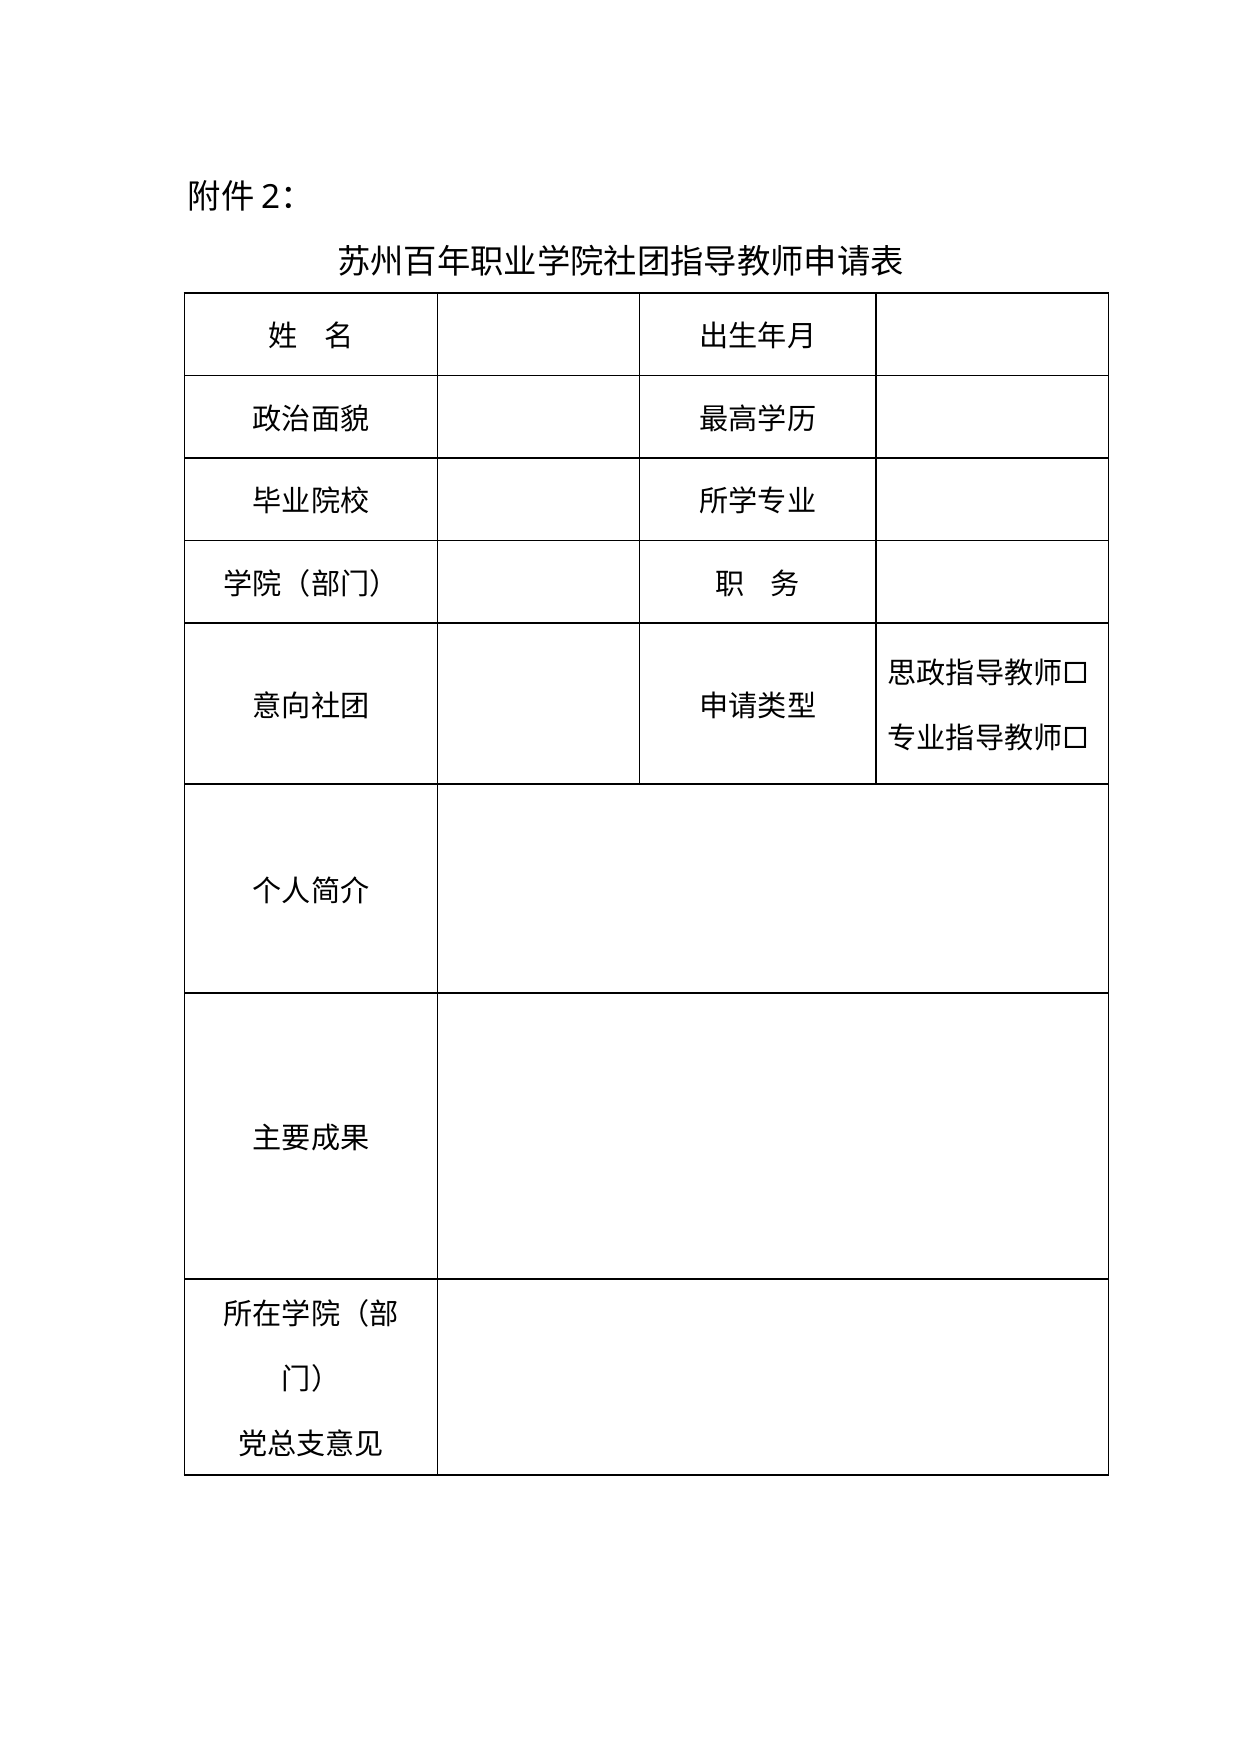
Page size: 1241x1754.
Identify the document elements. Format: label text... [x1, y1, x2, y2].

table_cell [438, 994, 1108, 1278]
table_cell 主要成果 [185, 994, 437, 1278]
table_cell 毕业院校 [185, 459, 437, 539]
table_cell [438, 541, 639, 622]
table_cell 职 务 [640, 541, 875, 622]
table_cell [877, 459, 1108, 539]
table_cell [877, 541, 1108, 622]
table_cell 意向社团 [185, 624, 437, 783]
table_cell 所学专业 [640, 459, 875, 539]
table_cell 政治面貌 [185, 376, 437, 457]
table_header 出生年月 [640, 294, 875, 374]
table_header [877, 294, 1108, 374]
text 苏州百年职业学院社团指导教师申请表 [187, 227, 1053, 292]
table_cell [438, 1280, 1108, 1474]
table_cell 学院（部门） [185, 541, 437, 622]
table_cell [438, 459, 639, 539]
table_cell 所在学院（部门） 党总支意见 [185, 1280, 437, 1474]
table_cell [438, 624, 639, 783]
table_cell 思政指导教师 专业指导教师 [877, 624, 1108, 783]
table_cell [877, 376, 1108, 457]
table_cell 个人简介 [185, 785, 437, 992]
table_cell 最高学历 [640, 376, 875, 457]
table_cell 申请类型 [640, 624, 875, 783]
table_header 姓 名 [185, 294, 437, 374]
table_header [438, 294, 639, 374]
table_cell [438, 785, 1108, 992]
text 附件2： [187, 162, 1053, 227]
table_cell [438, 376, 639, 457]
